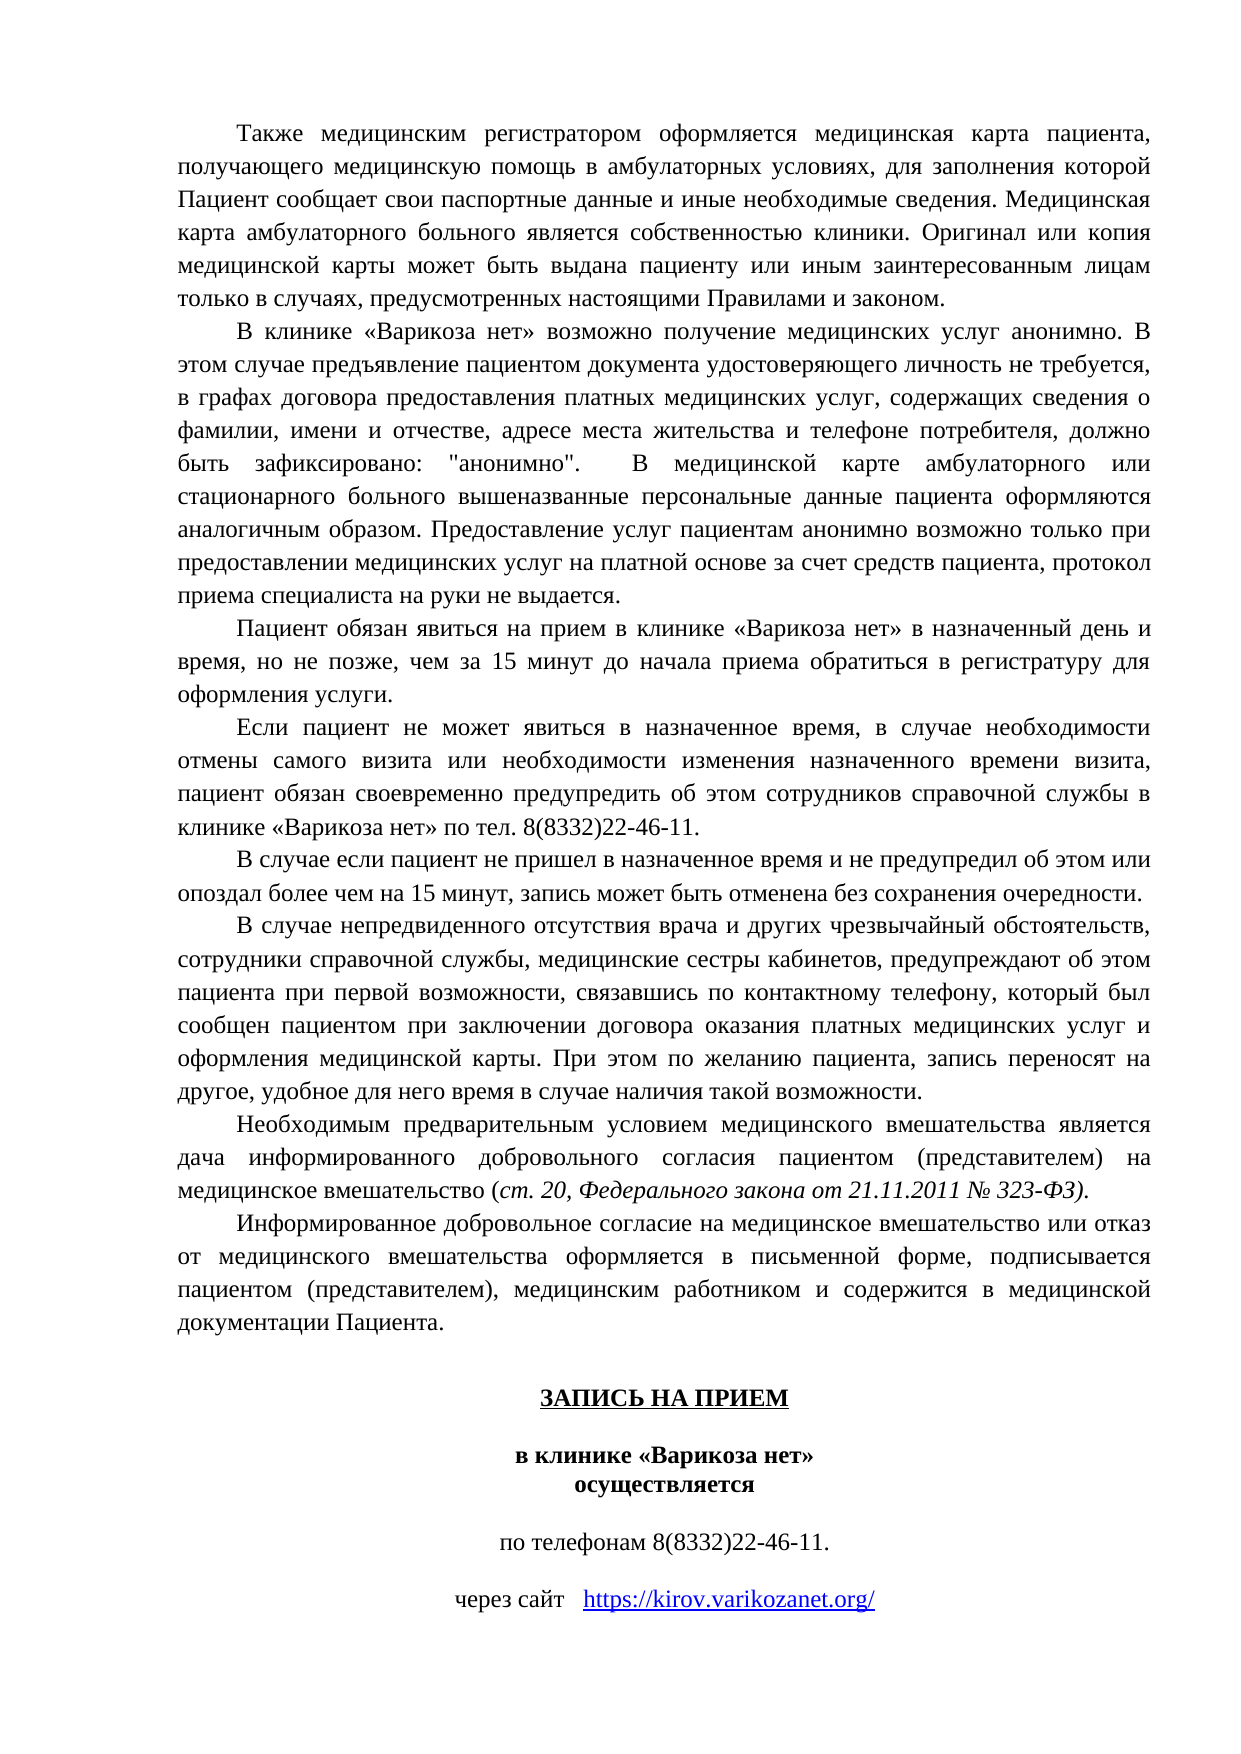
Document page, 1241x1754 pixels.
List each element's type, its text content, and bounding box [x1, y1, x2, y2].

text В клинике «Варикоза нет» возможно получение медицинских услуг анонимно. В этом случае предъявление пациентом документа удостоверяющего личность не требуется, в графах договора предоставления платных медицинских услуг, содержащих сведения о фамилии, имени и отчестве, адресе места жительства и телефоне потребителя, должно быть зафиксировано: "анонимно". В медицинской карте амбулаторного или стационарного больного вышеназванные персональные данные пациента оформляются аналогичным образом. Предоставление услуг пациентам анонимно возможно только при предоставлении медицинских услуг на платной основе за счет средств пациента, протокол приема специалиста на руки не выдается. [177, 316, 1152, 609]
text по телефонам 8(8332)22-46-11. [177, 1527, 1152, 1556]
text Пациент обязан явиться на прием в клинике «Варикоза нет» в назначенный день и время, но не позже, чем за 15 минут до начала приема обратиться в регистратуру для оформления услуги. [177, 613, 1152, 708]
text ЗАПИСЬ НА ПРИЕМ [177, 1383, 1152, 1412]
text В случае если пациент не пришел в назначенное время и не предупредил об этом или опоздал более чем на 15 минут, запись может быть отменена без сохранения очередности. [177, 844, 1152, 906]
text В случае непредвиденного отсутствия врача и других чрезвычайный обстоятельств, сотрудники справочной службы, медицинские сестры кабинетов, предупреждают об этом пациента при первой возможности, связавшись по контактному телефону, который был сообщен пациентом при заключении договора оказания платных медицинских услуг и оформления медицинской карты. При этом по желанию пациента, запись переносят на другое, удобное для него время в случае наличия такой возможности. [177, 911, 1152, 1104]
text Информированное добровольное согласие на медицинское вмешательство или отказ от медицинского вмешательства оформляется в письменной форме, подписывается пациентом (представителем), медицинским работником и содержится в медицинской документации Пациента. [177, 1208, 1152, 1336]
text осуществляется [177, 1469, 1152, 1498]
text Также медицинским регистратором оформляется медицинская карта пациента, получающего медицинскую помощь в амбулаторных условиях, для заполнения которой Пациент сообщает свои паспортные данные и иные необходимые сведения. Медицинская карта амбулаторного больного является собственностью клиники. Оригинал или копия медицинской карты может быть выдана пациенту или иным заинтересованным лицам только в случаях, предусмотренных настоящими Правилами и законом. [177, 118, 1152, 312]
text в клинике «Варикоза нет» [177, 1441, 1152, 1469]
text Необходимым предварительным условием медицинского вмешательства является дача информированного добровольного согласия пациентом (представителем) на медицинское вмешательство (ст. 20, Федерального закона от 21.11.2011 № 323-ФЗ). [177, 1109, 1152, 1203]
text через сайт https://kirov.varikozanet.org/ [177, 1584, 1152, 1613]
text Если пациент не может явиться в назначенное время, в случае необходимости отмены самого визита или необходимости изменения назначенного времени визита, пациент обязан своевременно предупредить об этом сотрудников справочной службы в клинике «Варикоза нет» по тел. 8(8332)22-46-11. [177, 712, 1152, 840]
